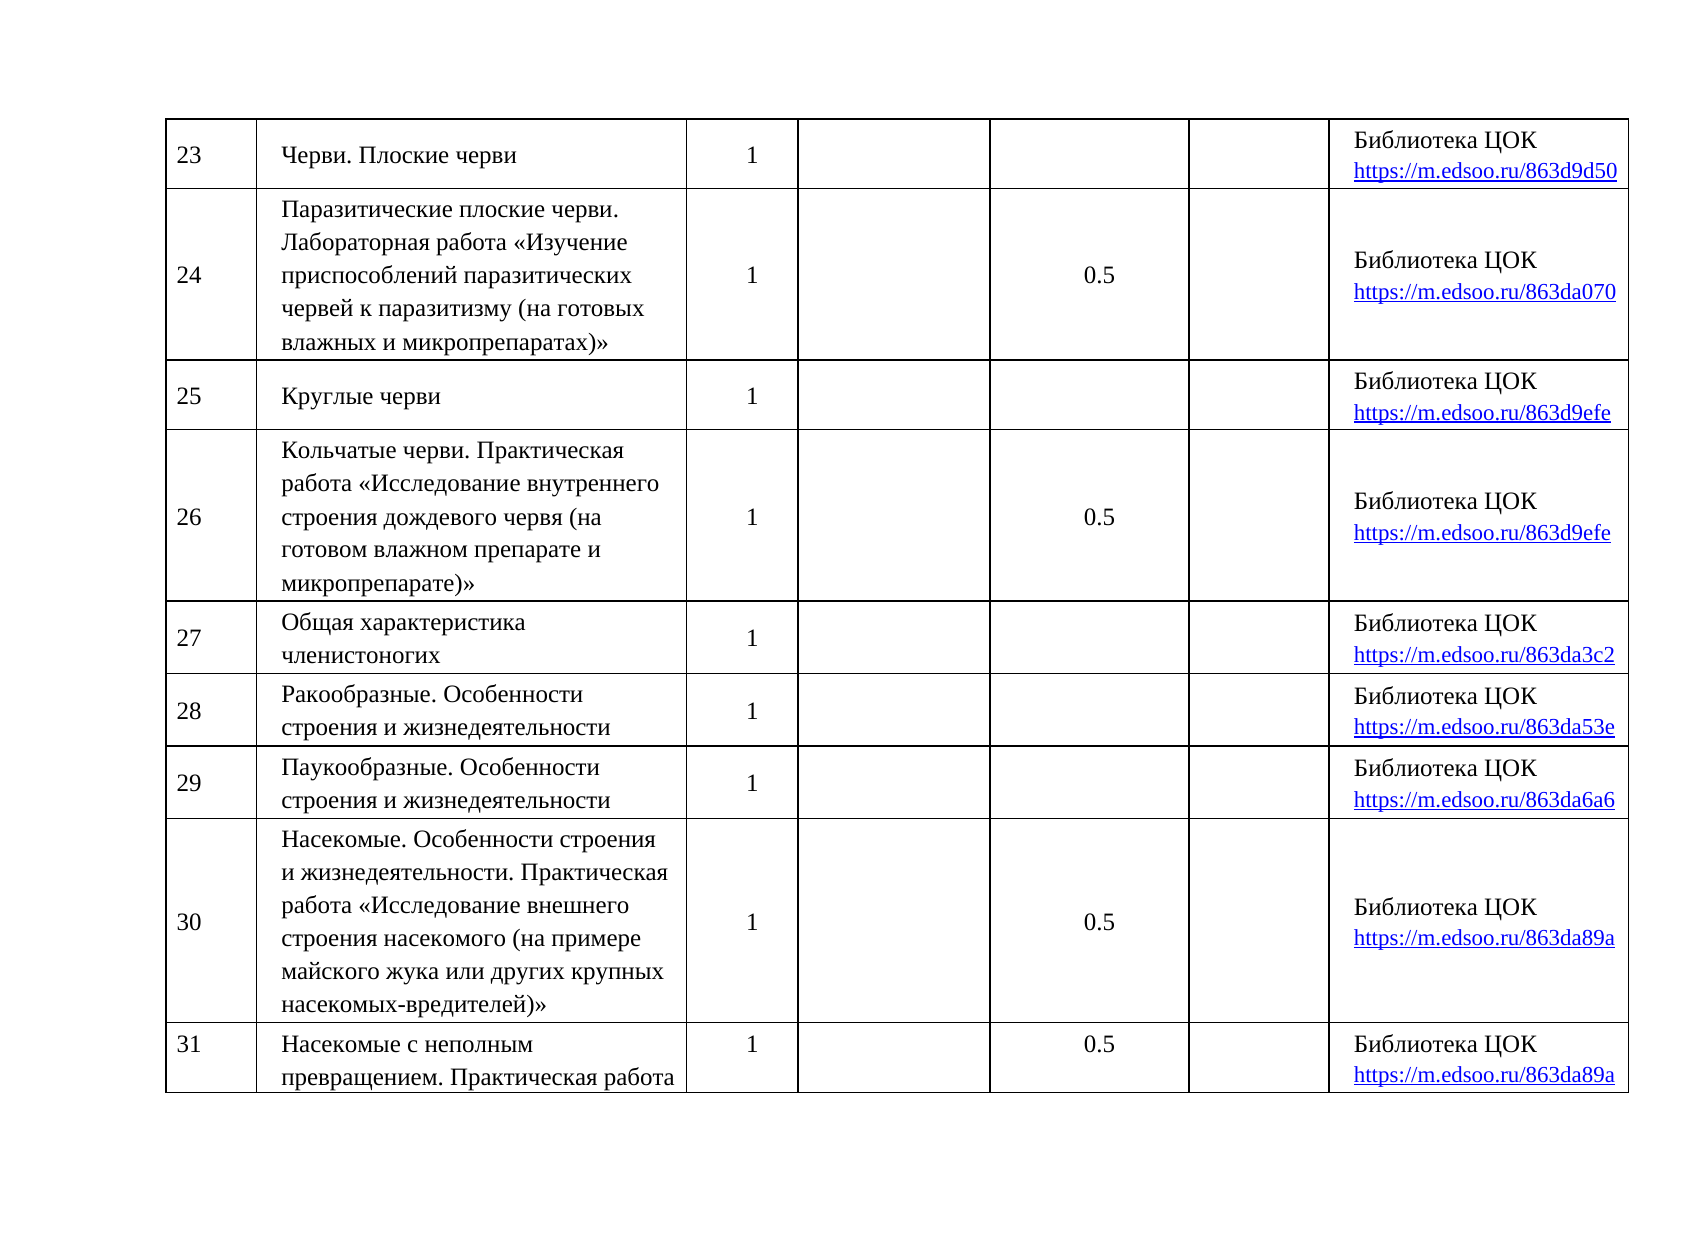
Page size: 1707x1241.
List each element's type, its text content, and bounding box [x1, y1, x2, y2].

table_cell Библиотека ЦОК https://m.edsoo.ru/863da89a [1330, 819, 1628, 1022]
table_cell [1190, 430, 1328, 600]
table_cell 26 [167, 430, 256, 600]
table_cell [991, 674, 1188, 745]
table_cell 1 [687, 361, 797, 429]
table_cell 1 [687, 602, 797, 673]
table_cell 1 [687, 120, 797, 188]
table_cell Библиотека ЦОК https://m.edsoo.ru/863d9efe [1330, 361, 1628, 429]
table_cell 1 [687, 747, 797, 817]
table_cell Библиотека ЦОК https://m.edsoo.ru/863d9efe [1330, 430, 1628, 600]
table_cell [991, 120, 1188, 188]
table_cell 0.5 [991, 819, 1188, 1022]
table_cell 1 [687, 189, 797, 359]
table_cell Паукообразные. Особенности строения и жизнедеятельности [257, 747, 686, 817]
table_cell Паразитические плоские черви. Лабораторная работа «Изучение приспособлений паразитических червей к паразитизму (на готовых влажных и микропрепаратах)» [257, 189, 686, 359]
table_cell Насекомые. Особенности строения и жизнедеятельности. Практическая работа «Исследование внешнего строения насекомого (на примере майского жука или других крупных насекомых-вредителей)» [257, 819, 686, 1022]
table_cell 1 [687, 674, 797, 745]
table_cell [1190, 189, 1328, 359]
table_cell 30 [167, 819, 256, 1022]
table_cell [1190, 747, 1328, 817]
table_cell [799, 674, 989, 745]
table_cell [799, 361, 989, 429]
table_cell 0.5 [991, 1023, 1188, 1091]
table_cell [1330, 1023, 1628, 1091]
table_cell [1190, 361, 1328, 429]
table_cell 27 [167, 602, 256, 673]
table_cell [991, 747, 1188, 817]
table_cell Круглые черви [257, 361, 686, 429]
table_cell 29 [167, 747, 256, 817]
table_cell 23 [167, 120, 256, 188]
table_cell [799, 430, 989, 600]
table_cell [799, 819, 989, 1022]
table_cell Библиотека ЦОК https://m.edsoo.ru/863da53e [1330, 674, 1628, 745]
table_cell Библиотека ЦОК https://m.edsoo.ru/863d9d50 [1330, 120, 1628, 188]
table_cell [799, 1023, 989, 1091]
table_cell [1190, 674, 1328, 745]
table_cell Кольчатые черви. Практическая работа «Исследование внутреннего строения дождевого червя (на готовом влажном препарате и микропрепарате)» [257, 430, 686, 600]
table_cell 24 [167, 189, 256, 359]
table_cell [799, 189, 989, 359]
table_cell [257, 1023, 686, 1091]
table_cell [1190, 819, 1328, 1022]
table_cell [1190, 120, 1328, 188]
table_cell 25 [167, 361, 256, 429]
table_cell [1190, 602, 1328, 673]
table_cell 0.5 [991, 189, 1188, 359]
table_cell [991, 361, 1188, 429]
table_cell 1 [687, 430, 797, 600]
table_cell 1 [687, 1023, 797, 1091]
table_cell 1 [687, 819, 797, 1022]
table_cell Черви. Плоские черви [257, 120, 686, 188]
table_cell 31 [167, 1023, 256, 1091]
table_cell 28 [167, 674, 256, 745]
table_cell [799, 747, 989, 817]
table_cell 0.5 [991, 430, 1188, 600]
table_cell Библиотека ЦОК https://m.edsoo.ru/863da070 [1330, 189, 1628, 359]
table_cell Ракообразные. Особенности строения и жизнедеятельности [257, 674, 686, 745]
table_cell Библиотека ЦОК https://m.edsoo.ru/863da3c2 [1330, 602, 1628, 673]
table_cell Общая характеристика членистоногих [257, 602, 686, 673]
table_cell [991, 602, 1188, 673]
table_cell [1190, 1023, 1328, 1091]
table_cell [799, 120, 989, 188]
table_cell Библиотека ЦОК https://m.edsoo.ru/863da6a6 [1330, 747, 1628, 817]
table_cell [799, 602, 989, 673]
